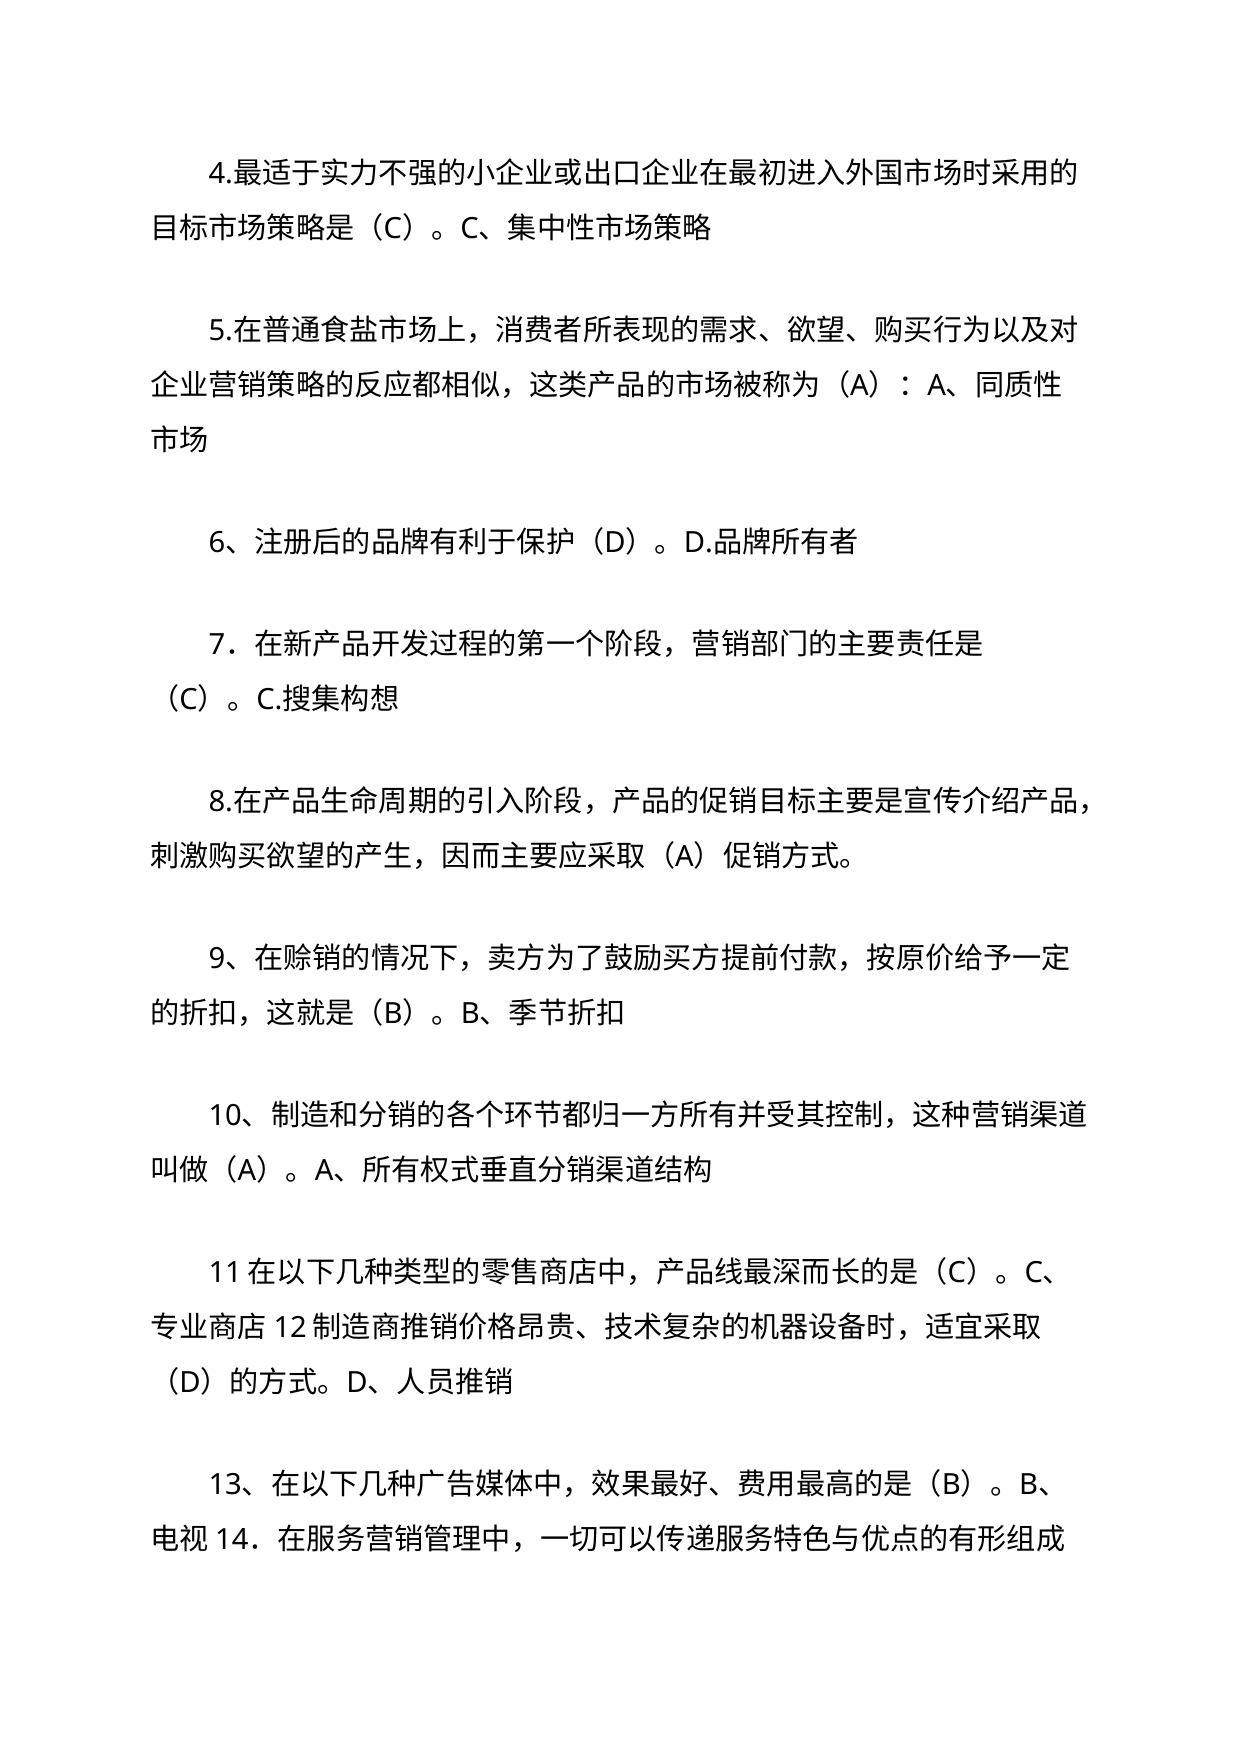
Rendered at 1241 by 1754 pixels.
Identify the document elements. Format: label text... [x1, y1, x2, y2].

text 6、注册后的品牌有利于保护（D）。D.品牌所有者 [150, 519, 1090, 561]
text 11在以下几种类型的零售商店中，产品线最深而长的是（C）。C、专业商店 12制造商推销价格昂贵、技术复杂的机器设备时，适宜采取（D）的方式。D、人员推销 [150, 1249, 1090, 1401]
text 7．在新产品开发过程的第一个阶段，营销部门的主要责任是（C）。C.搜集构想 [150, 621, 1090, 718]
text 10、制造和分销的各个环节都归一方所有并受其控制，这种营销渠道叫做（A）。A、所有权式垂直分销渠道结构 [150, 1092, 1090, 1189]
text 4.最适于实力不强的小企业或出口企业在最初进入外国市场时采用的目标市场策略是（C）。C、集中性市场策略 [150, 150, 1090, 247]
text 9、在赊销的情况下，卖方为了鼓励买方提前付款，按原价给予一定的折扣，这就是（B）。B、季节折扣 [150, 935, 1090, 1032]
text 8.在产品生命周期的引入阶段，产品的促销目标主要是宣传介绍产品，刺激购买欲望的产生，因而主要应采取（A）促销方式。 [150, 778, 1090, 875]
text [150, 1461, 1090, 1558]
text 5.在普通食盐市场上，消费者所表现的需求、欲望、购买行为以及对企业营销策略的反应都相似，这类产品的市场被称为（A）：A、同质性市场 [150, 307, 1090, 459]
